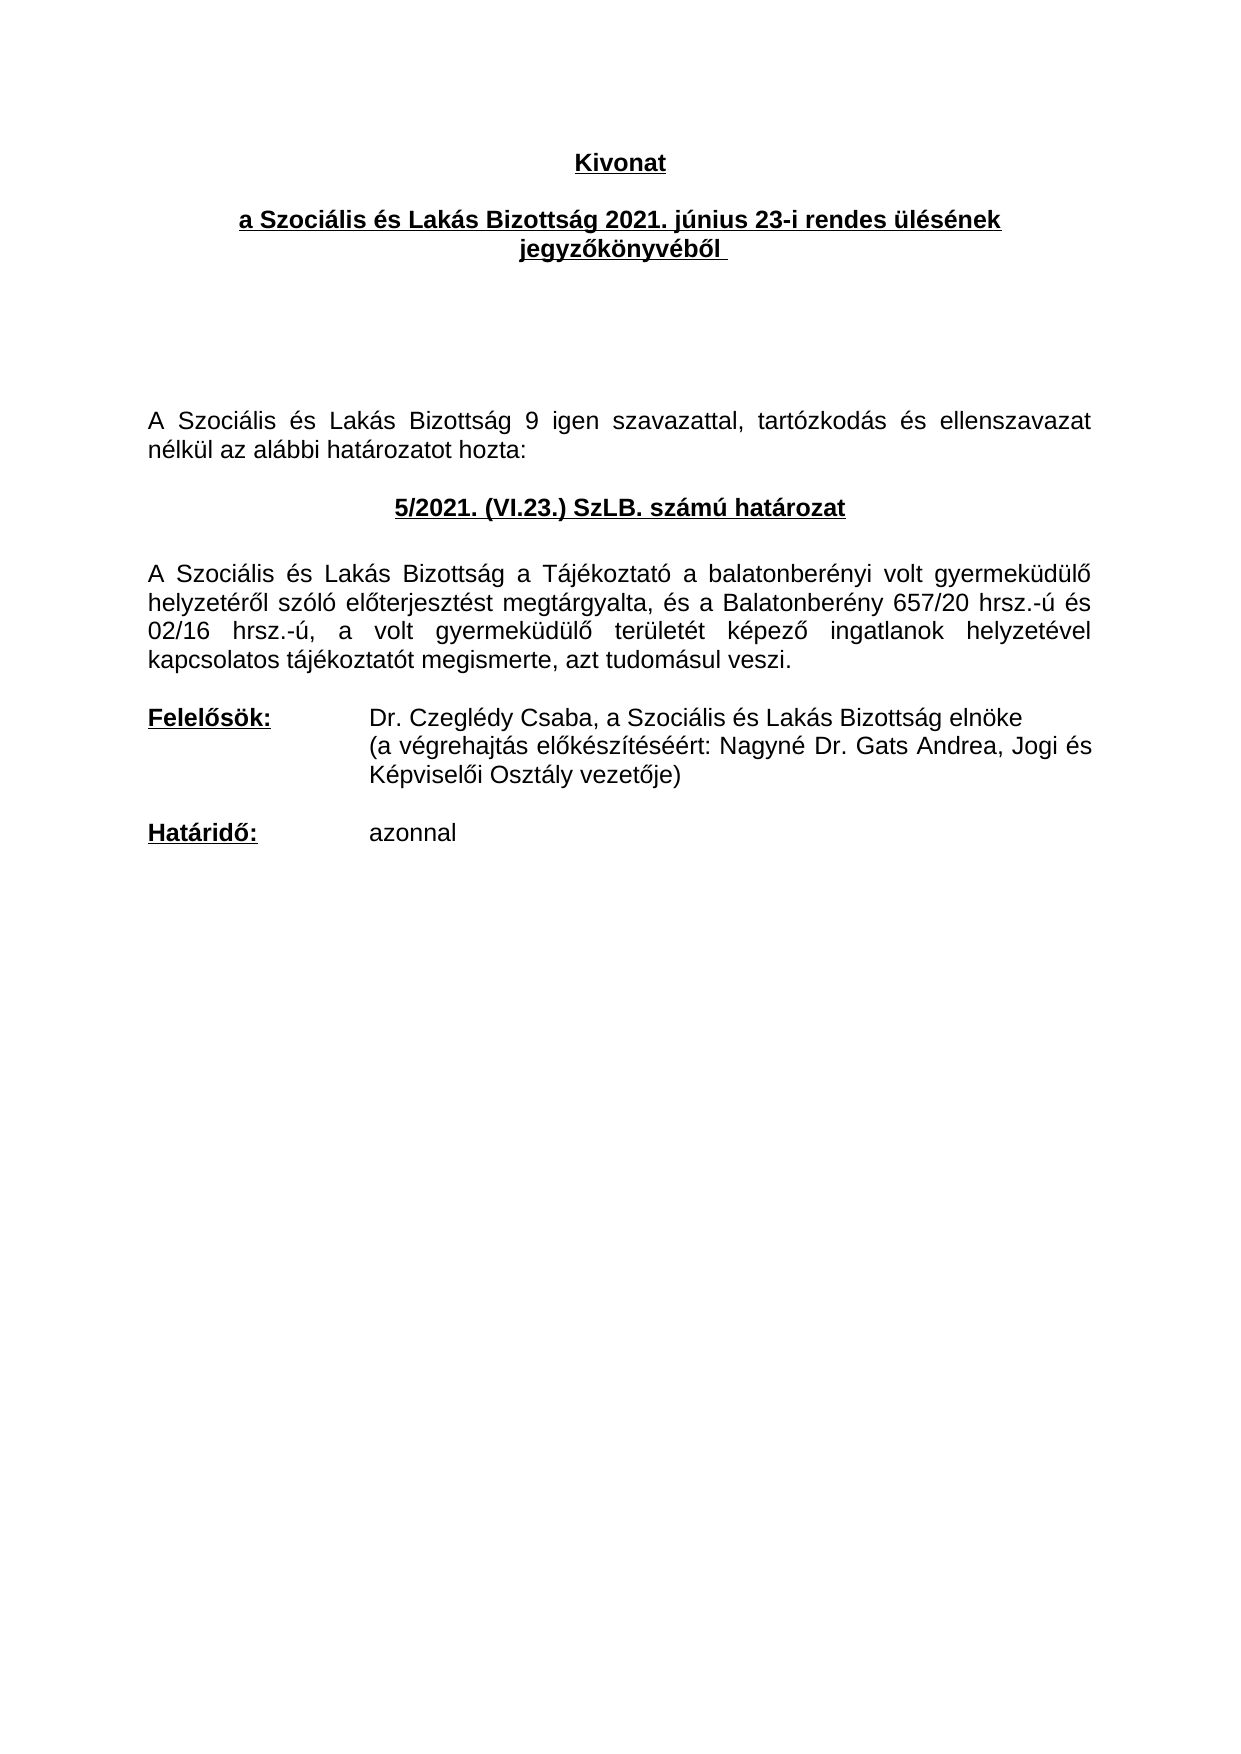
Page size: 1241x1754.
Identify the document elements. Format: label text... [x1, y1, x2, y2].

text a Szociális és Lakás Bizottság 2021. június 23-i rendes ülésének jegyzőkönyvéből [148, 205, 1093, 263]
text Határidő: azonnal [148, 818, 1093, 846]
text Felelősök: Dr. Czeglédy Csaba, a Szociális és Lakás Bizottság elnöke [148, 703, 1093, 731]
text (a végrehajtás előkészítéséért: Nagyné Dr. Gats Andrea, Jogi és Képviselői Osztály vezetője) [369, 731, 1093, 789]
text A Szociális és Lakás Bizottság a Tájékoztató a balatonberényi volt gyermeküdülő helyzetéről szóló előterjesztést megtárgyalta, és a Balatonberény 657/20 hrsz.-ú és 02/16 hrsz.-ú, a volt gyermeküdülő területét képező ingatlanok helyzetével kapcsolatos tájékoztatót megismerte, azt tudomásul veszi. [148, 559, 1093, 674]
text Kivonat [148, 148, 1093, 176]
text 5/2021. (VI.23.) SzLB. számú határozat [148, 493, 1093, 521]
text A Szociális és Lakás Bizottság 9 igen szavazattal, tartózkodás és ellenszavazat nélkül az alábbi határozatot hozta: [148, 406, 1093, 464]
